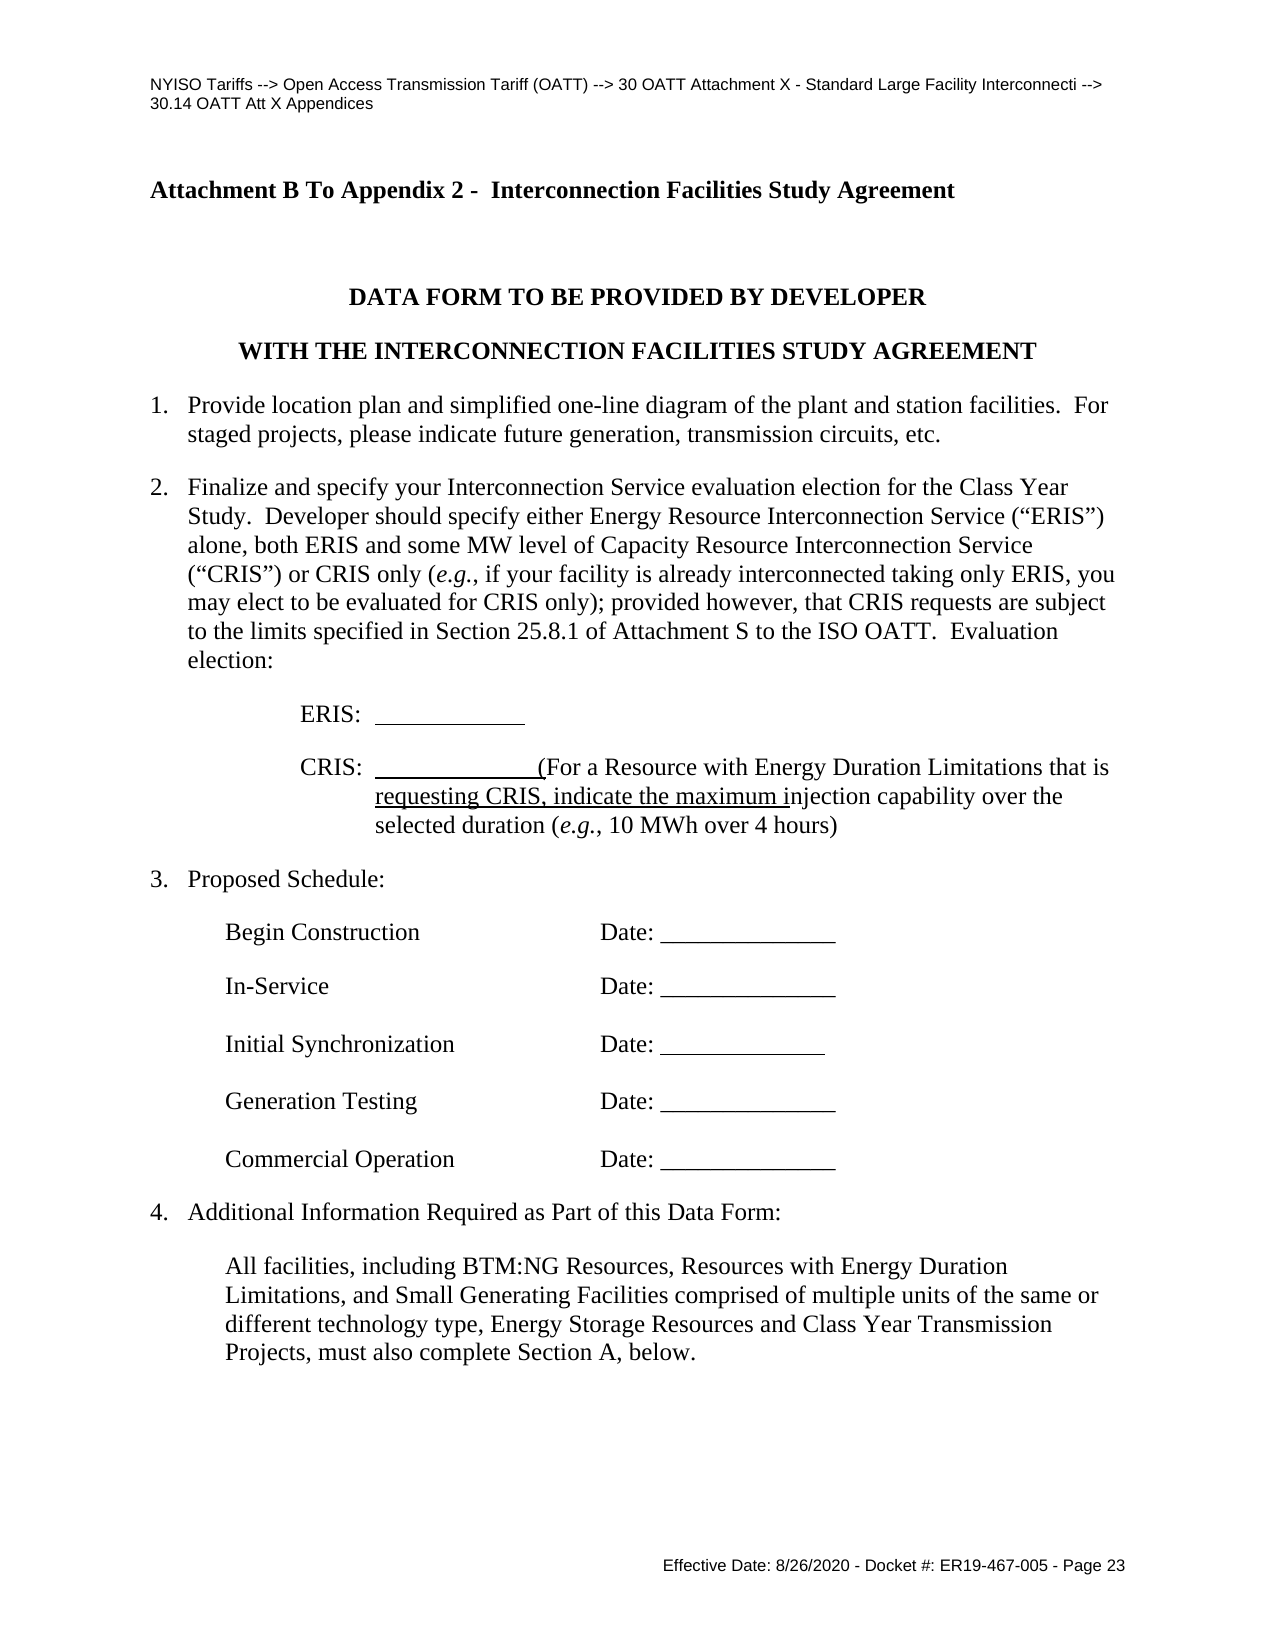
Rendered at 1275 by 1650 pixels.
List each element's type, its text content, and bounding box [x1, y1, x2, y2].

text 1. Provide location plan and simplified one-line diagram of the plant and station facilities. For staged projects, please indicate future generation, transmission circuits, etc. [150, 390, 1125, 447]
text CRIS: (For a Resource with Energy Duration Limitations that is requesting CRIS, indicate the maximum injection capability over the selected duration (e.g., 10 MWh over 4 hours) [300, 752, 1125, 839]
text Begin Construction Date: ______________ [150, 917, 1125, 946]
text 4. Additional Information Required as Part of this Data Form: [150, 1197, 1125, 1226]
text Commercial Operation Date: ______________ [150, 1144, 1125, 1172]
text In-Service Date: ______________ [150, 971, 1125, 1029]
text ERIS: [225, 699, 1125, 727]
text 2. Finalize and specify your Interconnection Service evaluation election for the Class Year Study. Developer should specify either Energy Resource Interconnection Service (“ERIS”) alone, both ERIS and some MW level of Capacity Resource Interconnection Service (“CRIS”) or CRIS only (e.g., if your facility is already interconnected taking only ERIS, you may elect to be evaluated for CRIS only); provided however, that CRIS requests are subject to the limits specified in Section 25.8.1 of Attachment S to the ISO OATT. Evaluation election: [150, 472, 1125, 674]
subtitle Attachment B To Appendix 2 - Interconnection Facilities Study Agreement [150, 175, 1059, 204]
text All facilities, including BTM:NG Resources, Resources with Energy Duration Limitations, and Small Generating Facilities comprised of multiple units of the same or different technology type, Energy Storage Resources and Class Year Transmission Projects, must also complete Section A, below. [225, 1251, 1125, 1366]
text Initial Synchronization Date: [150, 1029, 1125, 1057]
text 3. Proposed Schedule: [150, 864, 1125, 892]
text DATA FORM TO BE PROVIDED BY DEVELOPER [150, 282, 1125, 311]
text Generation Testing Date: ______________ [150, 1086, 1125, 1115]
text WITH THE INTERCONNECTION FACILITIES STUDY AGREEMENT [150, 336, 1125, 365]
